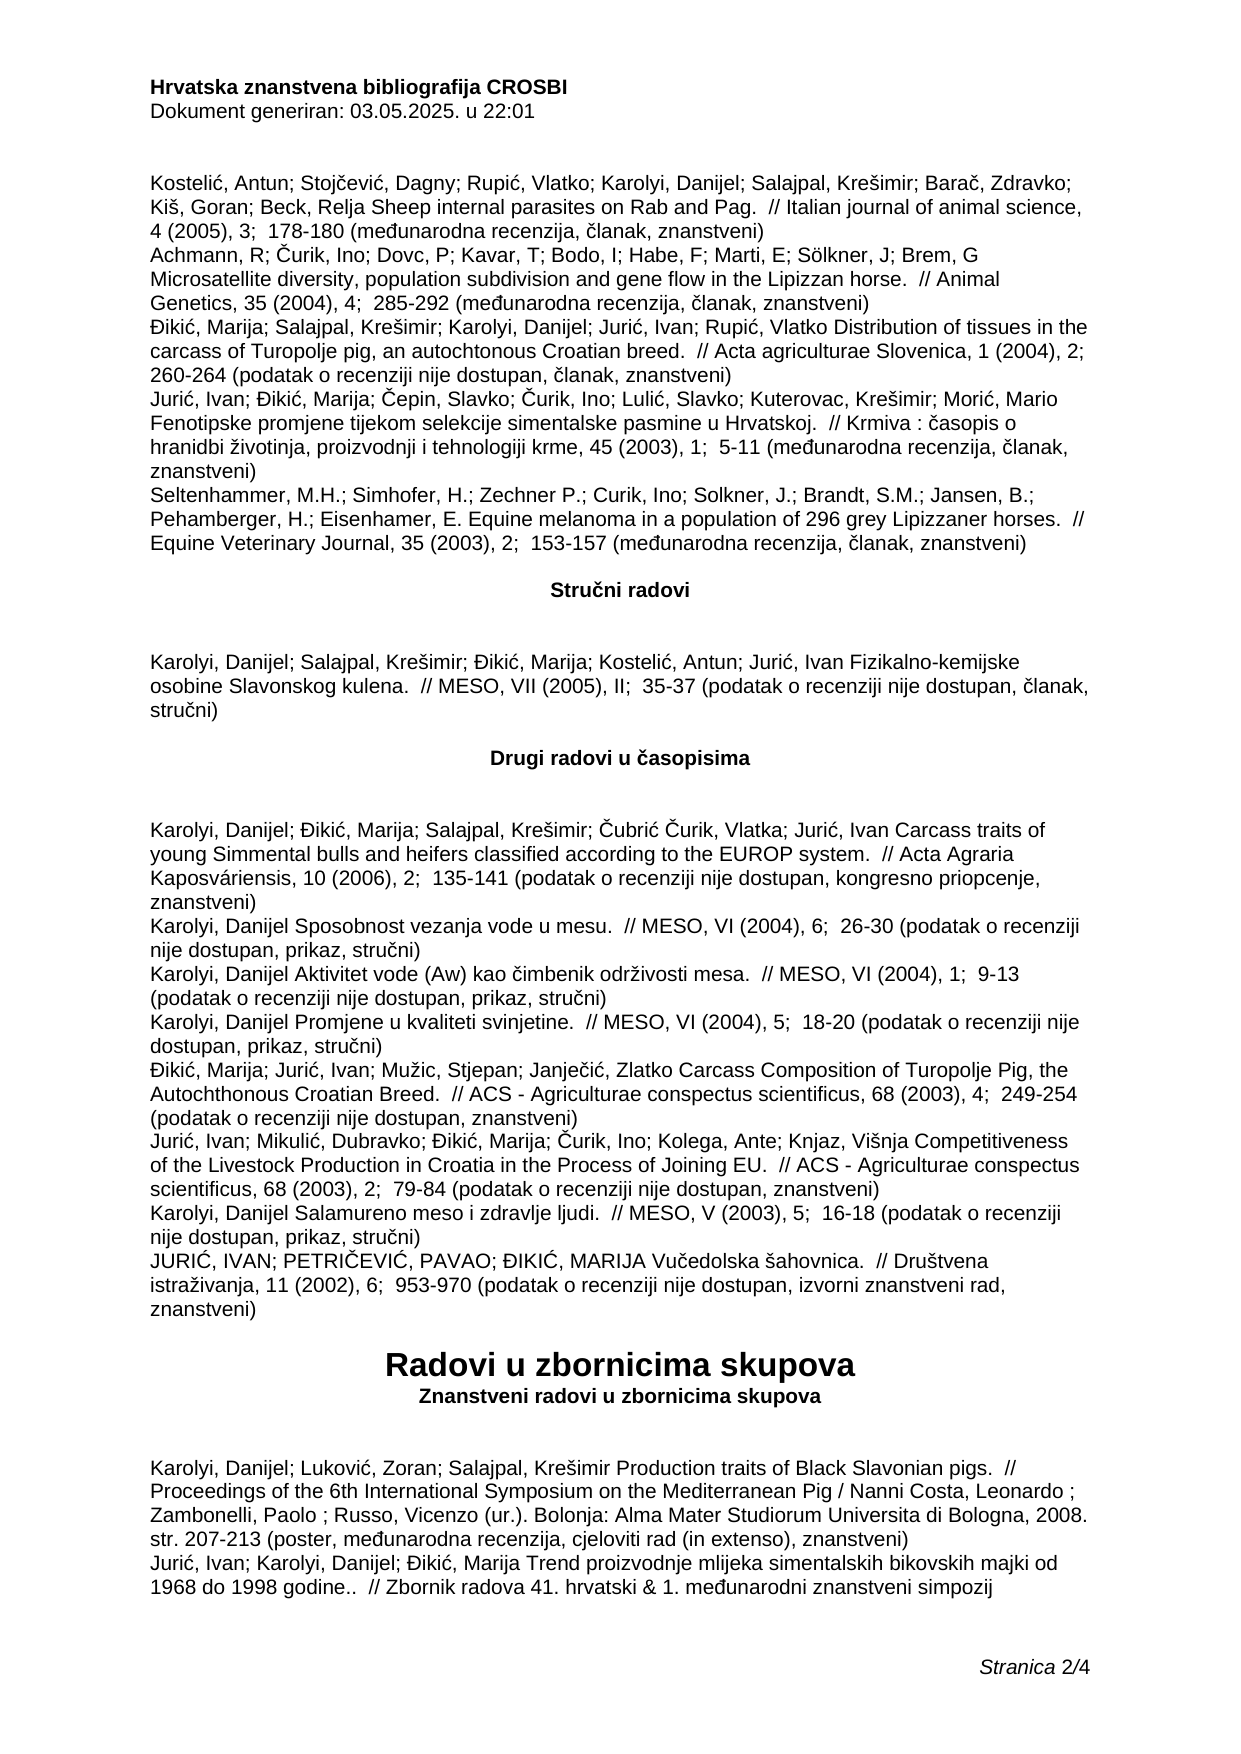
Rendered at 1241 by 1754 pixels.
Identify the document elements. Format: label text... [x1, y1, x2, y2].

text Karolyi, Danijel; Luković, Zoran; Salajpal, Krešimir [150, 1455, 1090, 1551]
text Đikić, Marija; Jurić, Ivan; Mužic, Stjepan; Janječić, Zlatko [150, 1057, 1090, 1129]
text Đikić, Marija; Salajpal, Krešimir; Karolyi, Danijel; Jurić, Ivan; Rupić, Vlatko [150, 315, 1090, 387]
subtitle Znanstveni radovi u zbornicima skupova [150, 1383, 1090, 1407]
text Seltenhammer, M.H.; Simhofer, H.; Zechner P.; Curik, Ino; Solkner, J.; Brandt, S.M.; Jansen, B.; Pehamberger, H.; Eisenhamer, E. [150, 482, 1090, 554]
text Karolyi, Danijel; Salajpal, Krešimir; Đikić, Marija; Kostelić, Antun; Jurić, Ivan [150, 650, 1090, 722]
subtitle Stručni radovi [150, 578, 1090, 602]
text Karolyi, Danijel [150, 1009, 1090, 1057]
text Jurić, Ivan; Mikulić, Dubravko; Đikić, Marija; Čurik, Ino; Kolega, Ante; Knjaz, Višnja [150, 1129, 1090, 1201]
text Jurić, Ivan; Đikić, Marija; Čepin, Slavko; Čurik, Ino; Lulić, Slavko; Kuterovac, Krešimir; Morić, Mario [150, 387, 1090, 482]
subtitle Drugi radovi u časopisima [150, 746, 1090, 770]
text Kostelić, Antun; Stojčević, Dagny; Rupić, Vlatko; Karolyi, Danijel; Salajpal, Krešimir; Barač, Zdravko; Kiš, Goran; Beck, Relja [150, 171, 1090, 243]
text Karolyi, Danijel [150, 962, 1090, 1009]
text Karolyi, Danijel [150, 914, 1090, 962]
text Achmann, R; Čurik, Ino; Dovc, P; Kavar, T; Bodo, I; Habe, F; Marti, E; Sölkner, J; Brem, G [150, 243, 1090, 315]
text Karolyi, Danijel; Đikić, Marija; Salajpal, Krešimir; Čubrić Čurik, Vlatka; Jurić, Ivan [150, 818, 1090, 914]
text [150, 1551, 1090, 1599]
subtitle Radovi u zbornicima skupova [150, 1345, 1090, 1383]
text Karolyi, Danijel [150, 1201, 1090, 1249]
text JURIĆ, IVAN; PETRIČEVIĆ, PAVAO; ĐIKIĆ, MARIJA [150, 1249, 1090, 1321]
